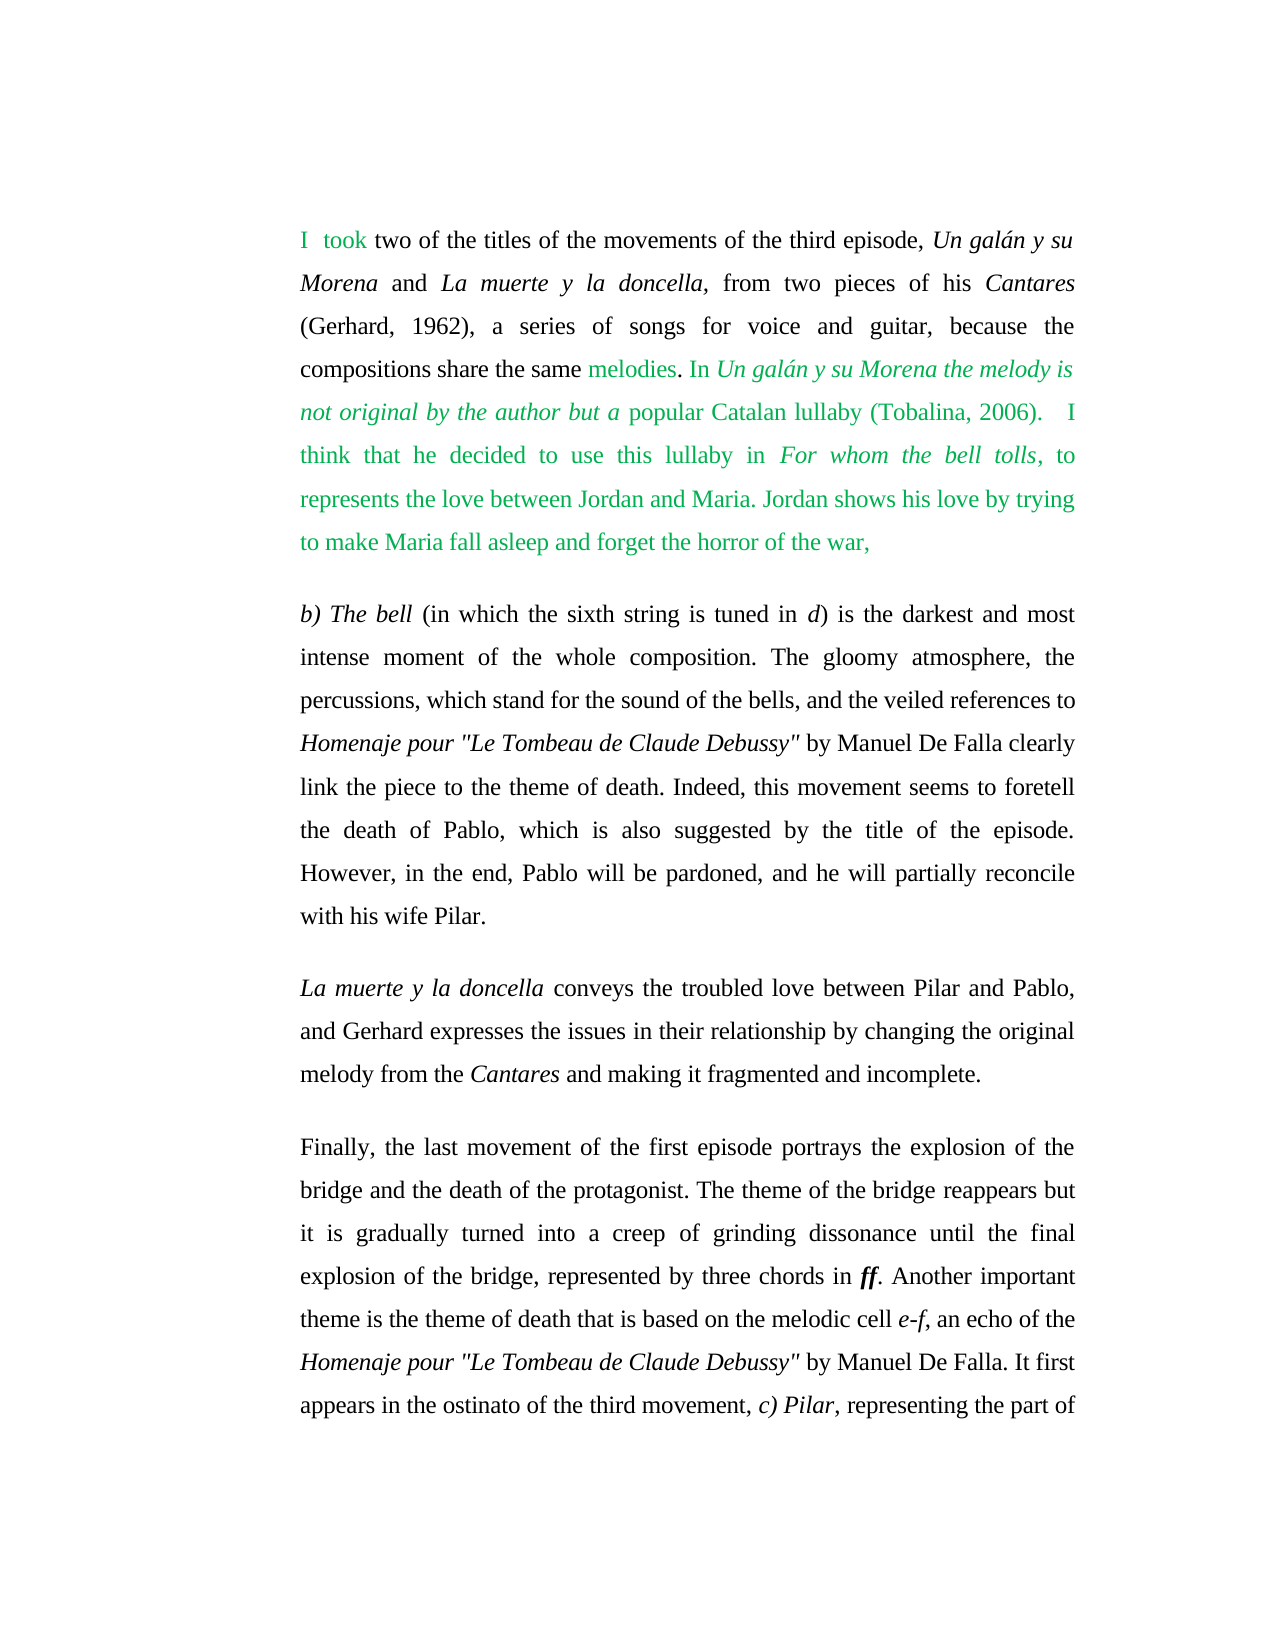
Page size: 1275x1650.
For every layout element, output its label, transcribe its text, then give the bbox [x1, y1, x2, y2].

text I took two of the titles of the movements of the third episode, Un galán y su Morena and La muerte y la doncella, from two pieces of his Cantares (Gerhard, 1962), a series of songs for voice and guitar, because the compositions share the same melodies. In Un galán y su Morena the melody is not original by the author but a popular Catalan lullaby (Tobalina, 2006). I think that he decided to use this lullaby in For whom the bell tolls, to represents the love between Jordan and Maria. Jordan shows his love by trying to make Maria fall asleep and forget the horror of the war, [300, 225, 1076, 556]
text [300, 1132, 1076, 1419]
text La muerte y la doncella conveys the troubled love between Pilar and Pablo, and Gerhard expresses the issues in their relationship by changing the original melody from the Cantares and making it fragmented and incomplete. [300, 973, 1076, 1088]
text b) The bell (in which the sixth string is tuned in d) is the darkest and most intense moment of the whole composition. The gloomy atmosphere, the percussions, which stand for the sound of the bells, and the veiled references to Homenaje pour "Le Tombeau de Claude Debussy" by Manuel De Falla clearly link the piece to the theme of death. Indeed, this movement seems to foretell the death of Pablo, which is also suggested by the title of the episode. However, in the end, Pablo will be pardoned, and he will partially reconcile with his wife Pilar. [300, 599, 1076, 930]
